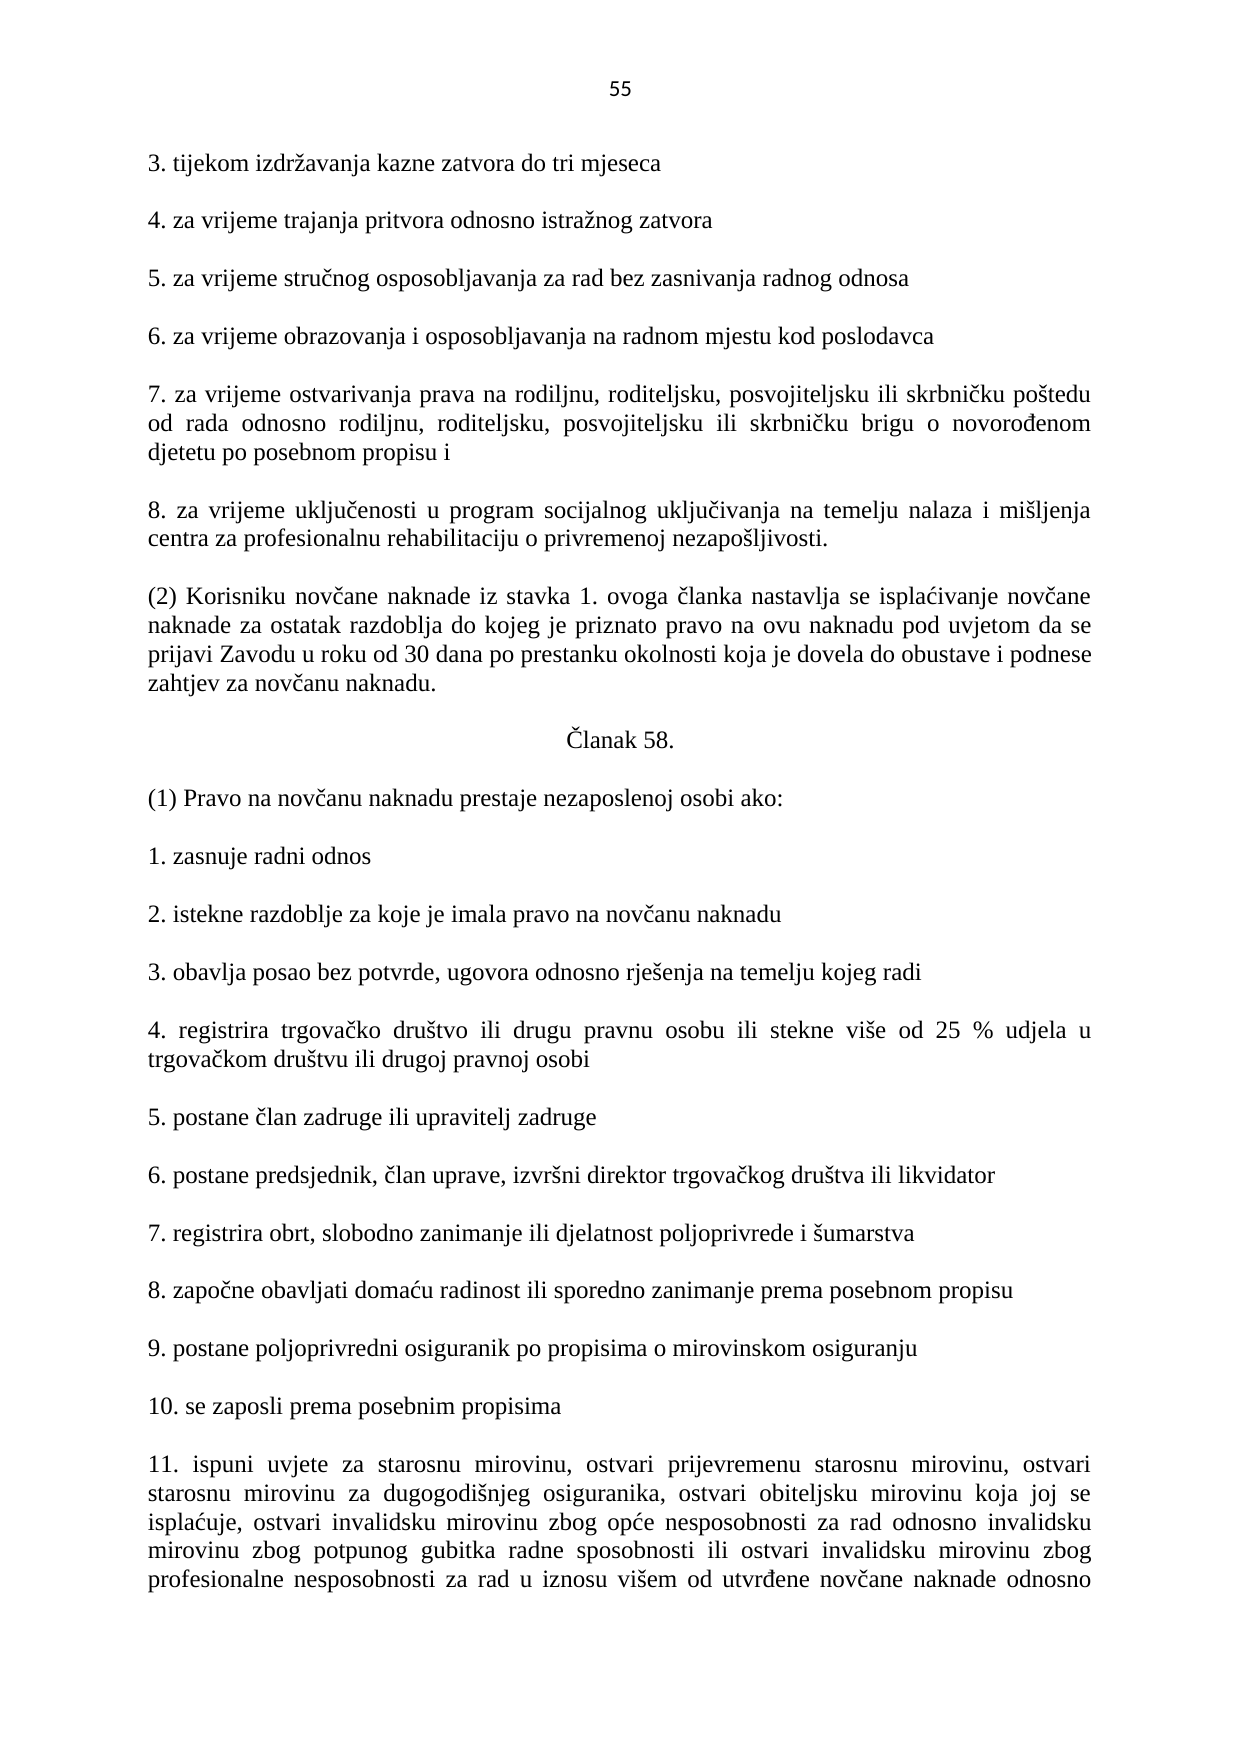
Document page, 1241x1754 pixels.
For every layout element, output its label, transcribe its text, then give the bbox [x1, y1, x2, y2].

text 7. registrira obrt, slobodno zanimanje ili djelatnost poljoprivrede i šumarstva [148, 1218, 1092, 1246]
text 9. postane poljoprivredni osiguranik po propisima o mirovinskom osiguranju [148, 1333, 1092, 1362]
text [148, 1449, 1092, 1593]
text 4. za vrijeme trajanja pritvora odnosno istražnog zatvora [148, 206, 1092, 234]
text 8. za vrijeme uključenosti u program socijalnog uključivanja na temelju nalaza i mišljenja centra za profesionalnu rehabilitaciju o privremenoj nezapošljivosti. [148, 495, 1092, 552]
text 6. za vrijeme obrazovanja i osposobljavanja na radnom mjestu kod poslodavca [148, 321, 1092, 350]
text 2. istekne razdoblje za koje je imala pravo na novčanu naknadu [148, 899, 1092, 928]
text 1. zasnuje radni odnos [148, 841, 1092, 870]
text (2) Korisniku novčane naknade iz stavka 1. ovoga članka nastavlja se isplaćivanje novčane naknade za ostatak razdoblja do kojeg je priznato pravo na ovu naknadu pod uvjetom da se prijavi Zavodu u roku od 30 dana po prestanku okolnosti koja je dovela do obustave i podnese zahtjev za novčanu naknadu. [148, 581, 1092, 696]
text 3. obavlja posao bez potvrde, ugovora odnosno rješenja na temelju kojeg radi [148, 957, 1092, 986]
text 8. započne obavljati domaću radinost ili sporedno zanimanje prema posebnom propisu [148, 1276, 1092, 1304]
text 4. registrira trgovačko društvo ili drugu pravnu osobu ili stekne više od 25 % udjela u trgovačkom društvu ili drugoj pravnoj osobi [148, 1015, 1092, 1073]
text 5. postane član zadruge ili upravitelj zadruge [148, 1102, 1092, 1131]
text 3. tijekom izdržavanja kazne zatvora do tri mjeseca [148, 148, 1092, 176]
text 10. se zaposli prema posebnim propisima [148, 1391, 1092, 1420]
text (1) Pravo na novčanu naknadu prestaje nezaposlenoj osobi ako: [148, 783, 1092, 812]
text 7. za vrijeme ostvarivanja prava na rodiljnu, roditeljsku, posvojiteljsku ili skrbničku poštedu od rada odnosno rodiljnu, roditeljsku, posvojiteljsku ili skrbničku brigu o novorođenom djetetu po posebnom propisu i [148, 379, 1092, 466]
text Članak 58. [148, 726, 1092, 754]
text 6. postane predsjednik, član uprave, izvršni direktor trgovačkog društva ili likvidator [148, 1160, 1092, 1188]
text 5. za vrijeme stručnog osposobljavanja za rad bez zasnivanja radnog odnosa [148, 263, 1092, 292]
